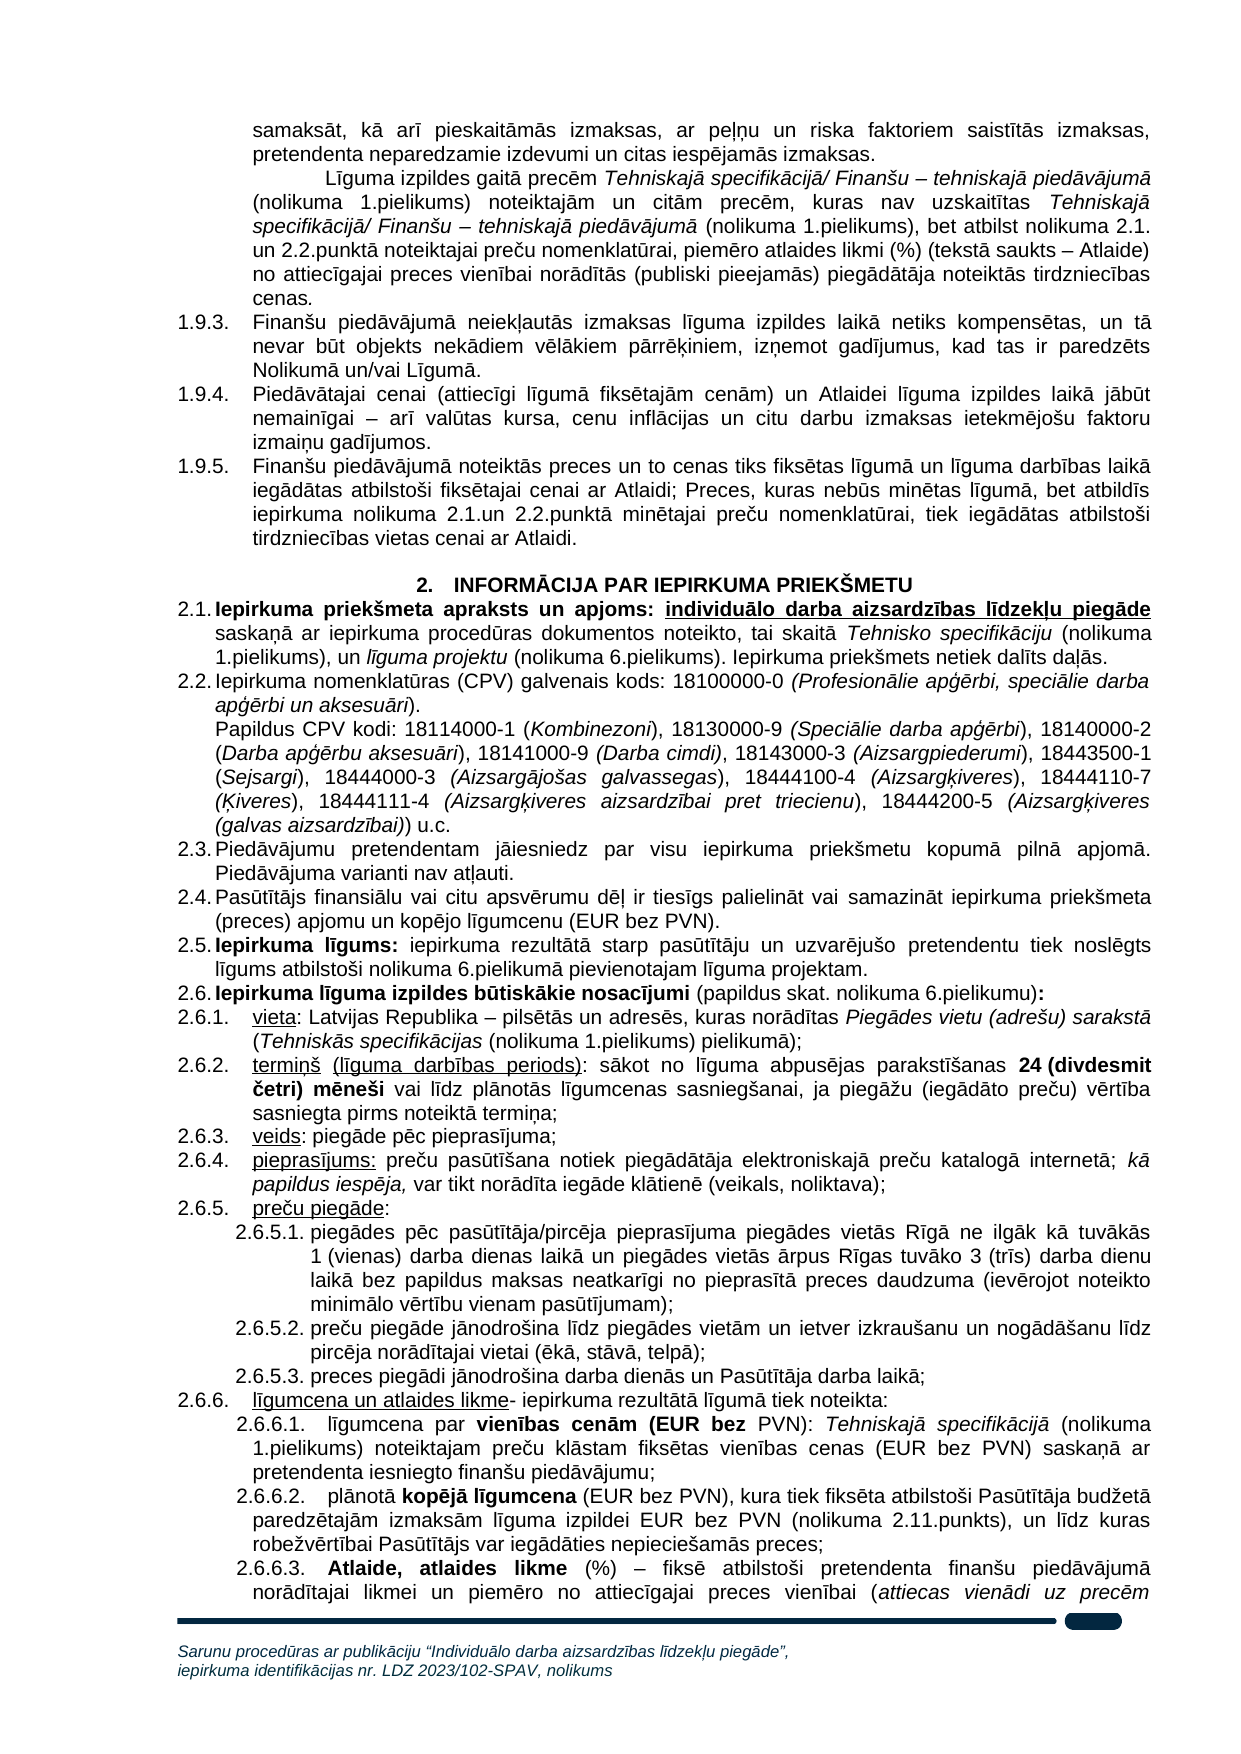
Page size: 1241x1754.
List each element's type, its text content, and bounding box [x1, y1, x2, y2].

list Piedāvātajai cenai (attiecīgi līgumā fiksētajām cenām) un Atlaidei līguma izpildes laikā jābūt nemainīgai – arī valūtas kursa, cenu inflācijas un citu darbu izmaksas ietekmējošu faktoru izmaiņu gadījumos. [177, 382, 1152, 453]
picture [177, 1613, 1122, 1630]
list veids: piegāde pēc pieprasījuma; [177, 1124, 1152, 1148]
list preču piegāde jānodrošina līdz piegādes vietām un ietver izkraušanu un nogādāšanu līdz pircēja norādītajai vietai (ēkā, stāvā, telpā); [235, 1316, 1152, 1364]
list līgumcena par vienības cenām (EUR bez PVN): Tehniskajā specifikācijā (nolikuma 1.pielikums) noteiktajam preču klāstam fiksētas vienības cenas (EUR bez PVN) saskaņā ar pretendenta iesniegto finanšu piedāvājumu; [236, 1412, 1152, 1484]
list Informācija par iepirkuma priekšmetu [177, 573, 1152, 597]
list Iepirkuma līguma izpildes būtiskākie nosacījumi (papildus skat. nolikuma 6.pielikumu): [177, 981, 1152, 1004]
list preces piegādi jānodrošina darba dienās un Pasūtītāja darba laikā; [235, 1364, 1152, 1388]
list Iepirkuma nomenklatūras (CPV) galvenais kods: 18100000-0 (Profesionālie apģērbi, speciālie darba apģērbi un aksesuāri). [177, 669, 1152, 717]
list Papildus CPV kodi: 18114000-1 (Kombinezoni), 18130000-9 (Speciālie darba apģērbi), 18140000-2 (Darba apģērbu aksesuāri), 18141000-9 (Darba cimdi), 18143000-3 (Aizsargpiederumi), 18443500-1 (Sejsargi), 18444000-3 (Aizsargājošas galvassegas), 18444100-4 (Aizsargķiveres), 18444110-7 (Ķiveres), 18444111-4 (Aizsargķiveres aizsardzībai pret triecienu), 18444200-5 (Aizsargķiveres (galvas aizsardzībai)) u.c. [215, 717, 1152, 837]
list Iepirkuma priekšmeta apraksts un apjoms: individuālo darba aizsardzības līdzekļu piegāde saskaņā ar iepirkuma procedūras dokumentos noteikto, tai skaitā Tehnisko specifikāciju (nolikuma 1.pielikums), un līguma projektu (nolikuma 6.pielikums). Iepirkuma priekšmets netiek dalīts daļās. [177, 597, 1152, 669]
list pieprasījums: preču pasūtīšana notiek piegādātāja elektroniskajā preču katalogā internetā; kā papildus iespēja, var tikt norādīta iegāde klātienē (veikals, noliktava); [177, 1148, 1152, 1196]
picture [456, 1664, 461, 1673]
list Finanšu piedāvājumā noteiktās preces un to cenas tiks fiksētas līgumā un līguma darbības laikā iegādātas atbilstoši fiksētajai cenai ar Atlaidi; Preces, kuras nebūs minētas līgumā, bet atbildīs iepirkuma nolikuma 2.1.un 2.2.punktā minētajai preču nomenklatūrai, tiek iegādātas atbilstoši tirdzniecības vietas cenai ar Atlaidi. [177, 453, 1152, 549]
list plānotā kopējā līgumcena (EUR bez PVN), kura tiek fiksēta atbilstoši Pasūtītāja budžetā paredzētajām izmaksām līguma izpildei EUR bez PVN (nolikuma 2.11.punkts), un līdz kuras robežvērtībai Pasūtītājs var iegādāties nepieciešamās preces; [236, 1484, 1152, 1556]
list Finanšu piedāvājumā neiekļautās izmaksas līguma izpildes laikā netiks kompensētas, un tā nevar būt objekts nekādiem vēlākiem pārrēķiniem, izņemot gadījumus, kad tas ir paredzēts Nolikumā un/vai Līgumā. [177, 310, 1152, 382]
picture [495, 1664, 504, 1669]
list Iepirkuma līgums: iepirkuma rezultātā starp pasūtītāju un uzvarējušo pretendentu tiek noslēgts līgums atbilstoši nolikuma 6.pielikumā pievienotajam līguma projektam. [177, 933, 1152, 981]
list Līguma izpildes gaitā precēm Tehniskajā specifikācijā/ Finanšu – tehniskajā piedāvājumā (nolikuma 1.pielikums) noteiktajām un citām precēm, kuras nav uzskaitītas Tehniskajā specifikācijā/ Finanšu – tehniskajā piedāvājumā (nolikuma 1.pielikums), bet atbilst nolikuma 2.1. un 2.2.punktā noteiktajai preču nomenklatūrai, piemēro atlaides likmi (%) (tekstā saukts – Atlaide) no attiecīgajai preces vienībai norādītās (publiski pieejamās) piegādātāja noteiktās tirdzniecības cenas. [252, 166, 1152, 310]
list Piedāvājumu pretendentam jāiesniedz par visu iepirkuma priekšmetu kopumā pilnā apjomā. Piedāvājuma varianti nav atļauti. [177, 837, 1152, 885]
list līgumcena un atlaides likme- iepirkuma rezultātā līgumā tiek noteikta: [177, 1388, 1152, 1412]
list vieta: Latvijas Republika – pilsētās un adresēs, kuras norādītas Piegādes vietu (adrešu) sarakstā (Tehniskās specifikācijas (nolikuma 1.pielikums) pielikumā); [177, 1004, 1152, 1052]
list piegādes pēc pasūtītāja/pircēja pieprasījuma piegādes vietās Rīgā ne ilgāk kā tuvākās 1 (vienas) darba dienas laikā un piegādes vietās ārpus Rīgas tuvāko 3 (trīs) darba dienu laikā bez papildus maksas neatkarīgi no pieprasītā preces daudzuma (ievērojot noteikto minimālo vērtību vienam pasūtījumam); [235, 1220, 1152, 1316]
list preču piegāde: [177, 1196, 1152, 1220]
list termiņš (līguma darbības periods): sākot no līguma abpusējas parakstīšanas 24 (divdesmit četri) mēneši vai līdz plānotās līgumcenas sasniegšanai, ja piegāžu (iegādāto preču) vērtība sasniegta pirms noteiktā termiņa; [177, 1052, 1152, 1124]
picture [420, 1667, 427, 1673]
list Pasūtītājs finansiālu vai citu apsvērumu dēļ ir tiesīgs palielināt vai samazināt iepirkuma priekšmeta (preces) apjomu un kopējo līgumcenu (EUR bez PVN). [177, 885, 1152, 933]
